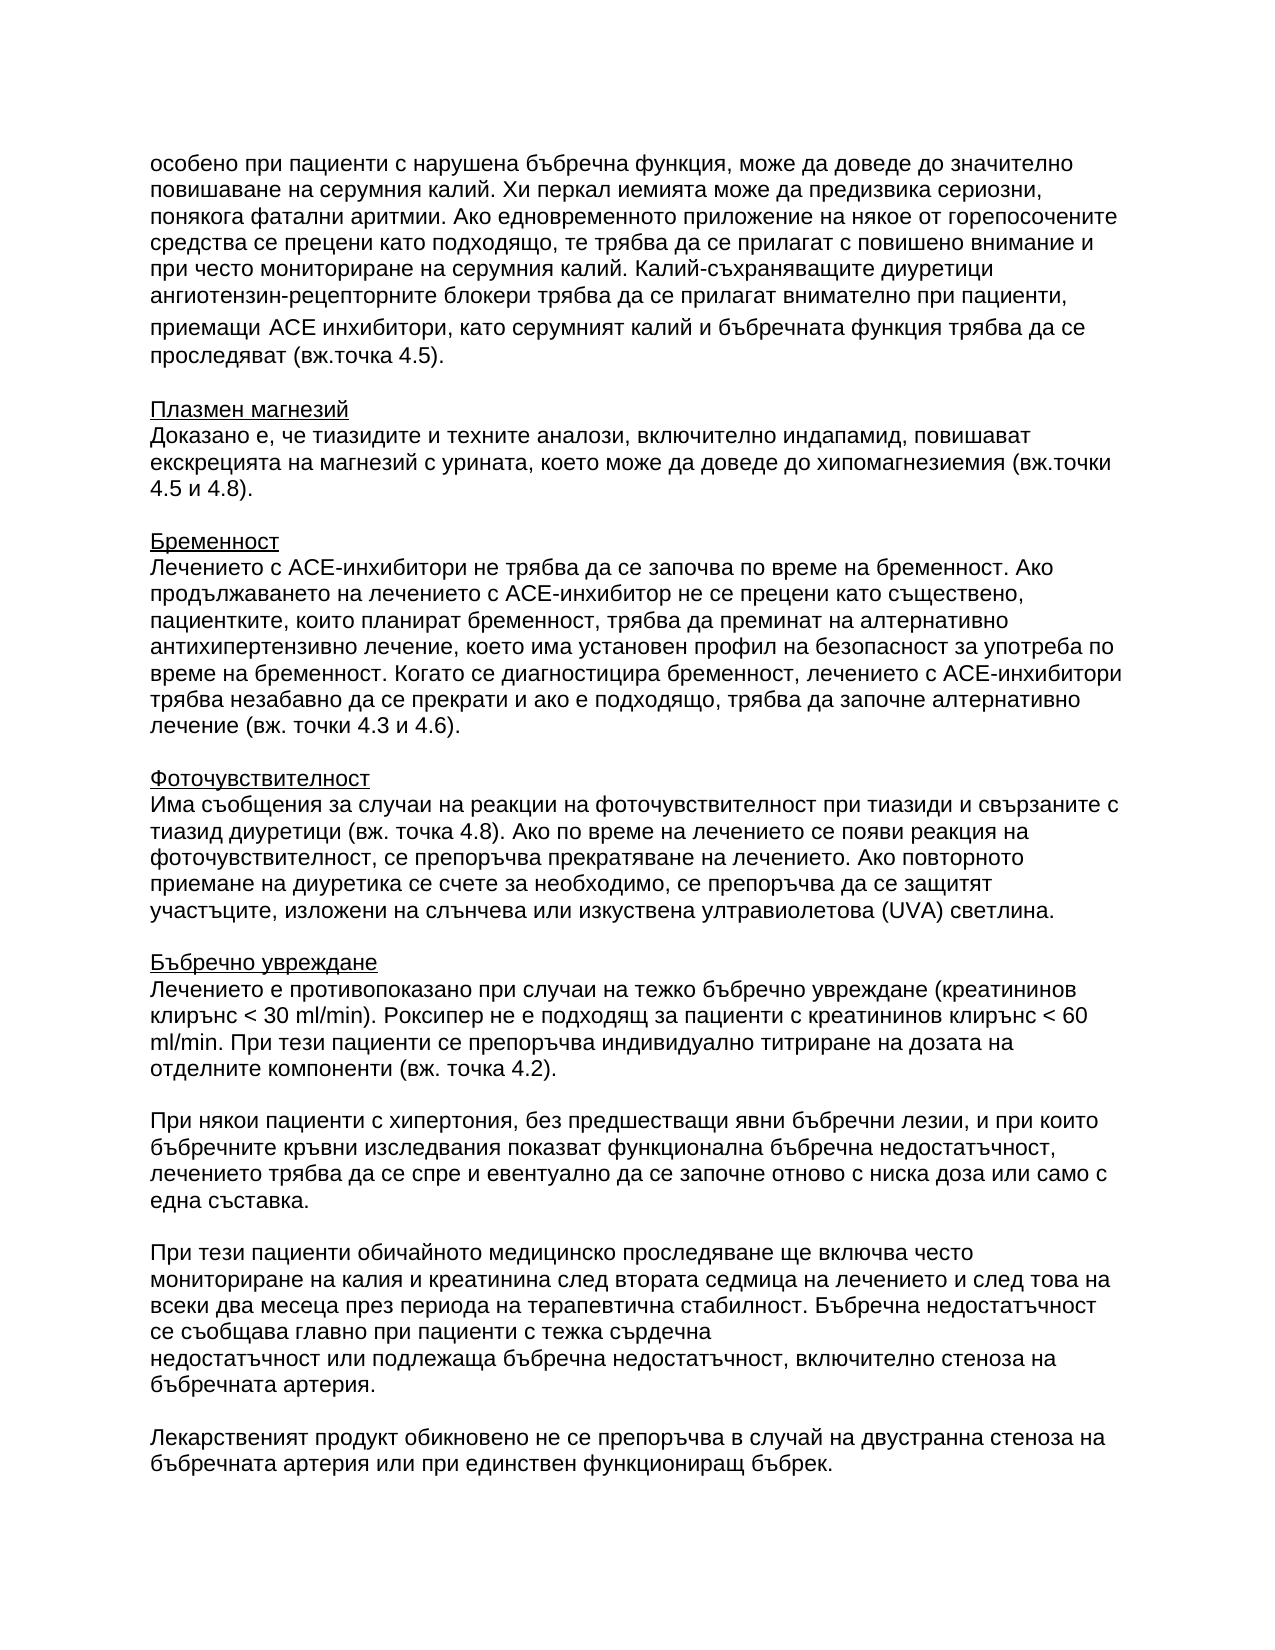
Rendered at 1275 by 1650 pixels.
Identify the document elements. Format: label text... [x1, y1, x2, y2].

text Фоточувствителност [150, 765, 1125, 791]
text Плазмен магнезий [150, 396, 1125, 422]
text Има съобщения за случаи на реакции на фоточувствителност при тиазиди и свързаните с тиазид диуретици (вж. точка 4.8). Ако по време на лечението се появи реакция на фоточувствителност, се препоръчва прекратяване на лечението. Ако повторното приемане на диуретика се счете за необходимо, се препоръчва да се защитят участъците, изложени на слънчева или изкуствена ултравиолетова (UVA) светлина. [150, 791, 1125, 923]
text Бъбречно увреждане [150, 949, 1125, 976]
text недостатъчност или подлежаща бъбречна недостатъчност, включително стеноза на бъбречната артерия. [150, 1345, 1125, 1397]
text Лечението с АСЕ-инхибитори не трябва да се започва по време на бременност. Ако продължаването на лечението с АСЕ-инхибитор не се прецени като съществено, пациентките, които планират бременност, трябва да преминат на алтернативно антихипертензивно лечение, което има установен профил на безопасност за употреба по време на бременност. Когато се диагностицира бременност, лечението с АСЕ-инхибитори трябва незабавно да се прекрати и ако е подходящо, трябва да започне алтернативно лечение (вж. точки 4.3 и 4.6). [150, 554, 1125, 738]
text При някои пациенти с хипертония, без предшестващи явни бъбречни лезии, и при които бъбречните кръвни изследвания показват функционална бъбречна недостатъчност, лечението трябва да се спре и евентуално да се започне отново с ниска доза или само с една съставка. [150, 1107, 1125, 1213]
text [150, 150, 1125, 368]
text При тези пациенти обичайното медицинско проследяване ще включва често мониториране на калия и креатинина след втората седмица на лечението и след това на всеки два месеца през периода на терапевтична стабилност. Бъбречна недостатъчност се съобщава главно при пациенти с тежка сърдечна [150, 1239, 1125, 1345]
text Лекарственият продукт обикновено не се препоръчва в случай на двустранна стеноза на бъбречната артерия или при единствен функциониращ бъбрек. [150, 1424, 1125, 1476]
text Доказано е, че тиазидите и техните аналози, включително индапамид, повишават екскрецията на магнезий с урината, което може да доведе до хипомагнезиемия (вж.точки 4.5 и 4.8). [150, 422, 1125, 501]
text Бременност [150, 528, 1125, 554]
text Лечението е противопоказано при случаи на тежко бъбречно увреждане (креатининов клирънс < 30 ml/min). Роксипер не е подходящ за пациенти с креатининов клирънс < 60 ml/min. При тези пациенти се препоръчва индивидуално титриране на дозата на отделните компоненти (вж. точка 4.2). [150, 976, 1125, 1081]
